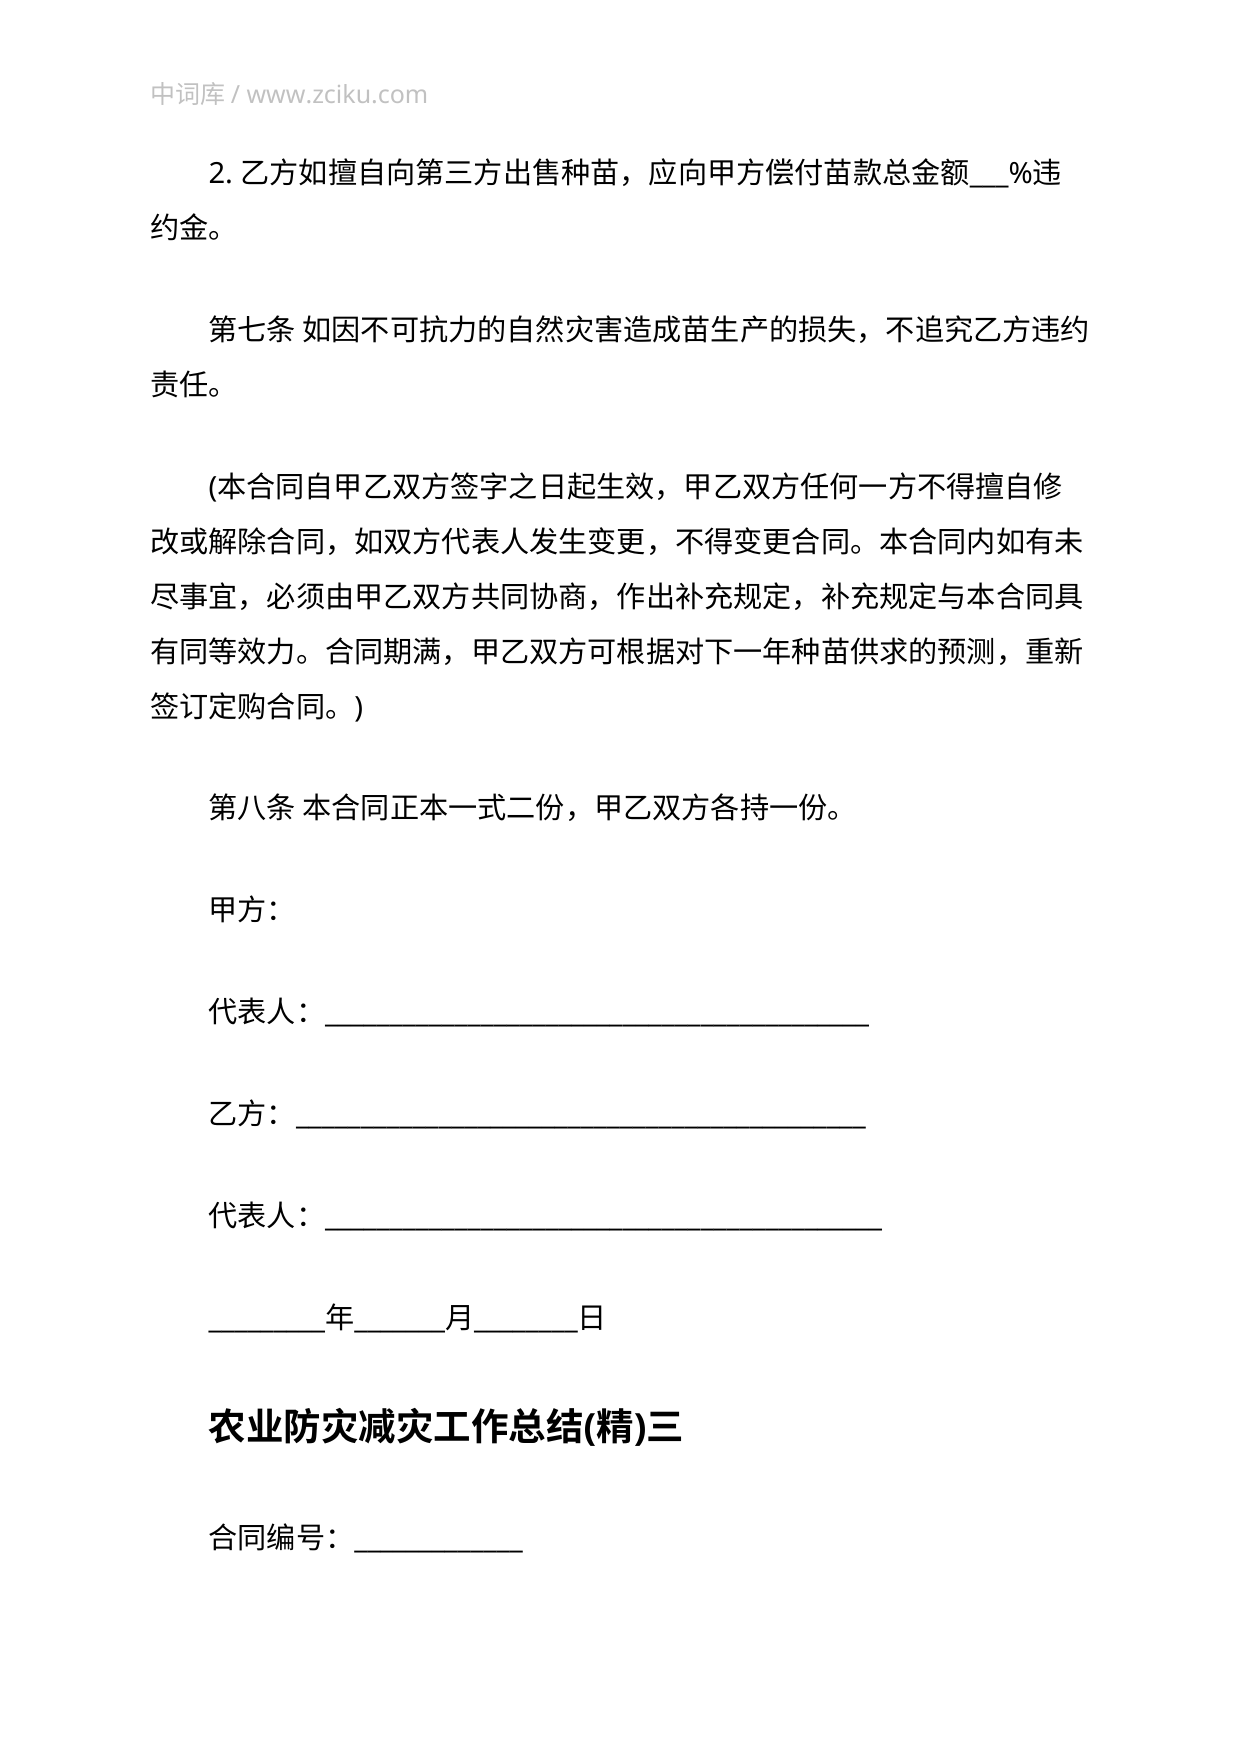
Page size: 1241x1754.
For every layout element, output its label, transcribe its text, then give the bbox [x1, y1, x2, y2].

text 代表人：___________________________________________ [150, 1193, 1090, 1235]
text _________年_______月________日 [150, 1294, 1090, 1337]
text 甲方： [150, 887, 1090, 929]
text 乙方：____________________________________________ [150, 1091, 1090, 1133]
text 合同编号：_____________ [150, 1514, 1090, 1557]
text (本合同自甲乙双方签字之日起生效，甲乙双方任何一方不得擅自修改或解除合同，如双方代表人发生变更，不得变更合同。本合同内如有未尽事宜，必须由甲乙双方共同协商，作出补充规定，补充规定与本合同具有同等效力。合同期满，甲乙双方可根据对下一年种苗供求的预测，重新签订定购合同。) [150, 463, 1090, 726]
text 第八条 本合同正本一式二份，甲乙双方各持一份。 [150, 785, 1090, 827]
text 第七条 如因不可抗力的自然灾害造成苗生产的损失，不追究乙方违约责任。 [150, 307, 1090, 404]
text 代表人：__________________________________________ [150, 989, 1090, 1031]
text 2. 乙方如擅自向第三方出售种苗，应向甲方偿付苗款总金额___%违约金。 [150, 150, 1090, 247]
text 农业防灾减灾工作总结(精)三 [150, 1397, 1090, 1451]
